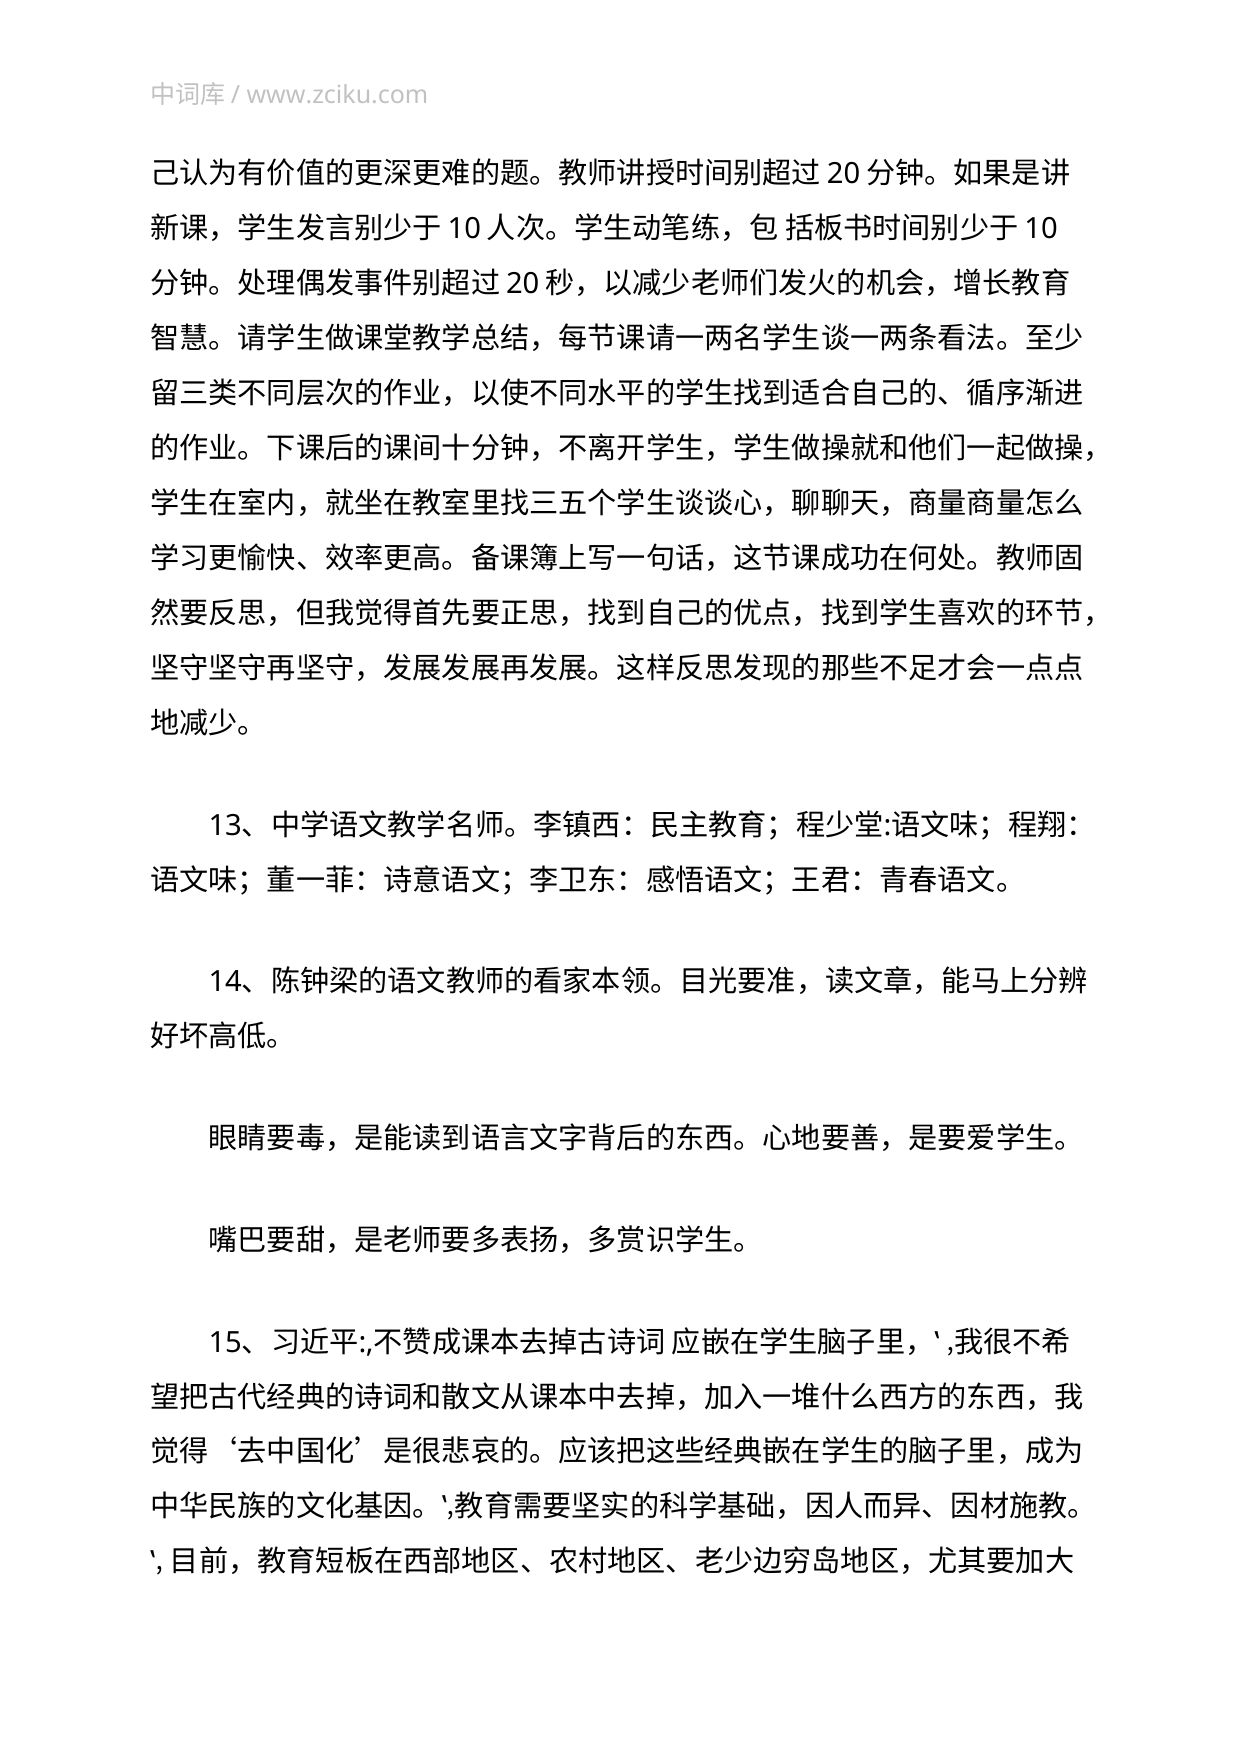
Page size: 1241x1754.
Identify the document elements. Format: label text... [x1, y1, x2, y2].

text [150, 150, 1090, 742]
text 嘴巴要甜，是老师要多表扬，多赏识学生。 [150, 1216, 1090, 1259]
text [150, 1318, 1090, 1580]
text 14、陈钟梁的语文教师的看家本领。目光要准，读文章，能马上分辨好坏高低。 [150, 958, 1090, 1055]
text 13、中学语文教学名师。李镇西：民主教育；程少堂:语文味；程翔：语文味；董一菲：诗意语文；李卫东：感悟语文；王君：青春语文。 [150, 801, 1090, 898]
text 眼睛要毒，是能读到语言文字背后的东西。心地要善，是要爱学生。 [150, 1114, 1090, 1157]
